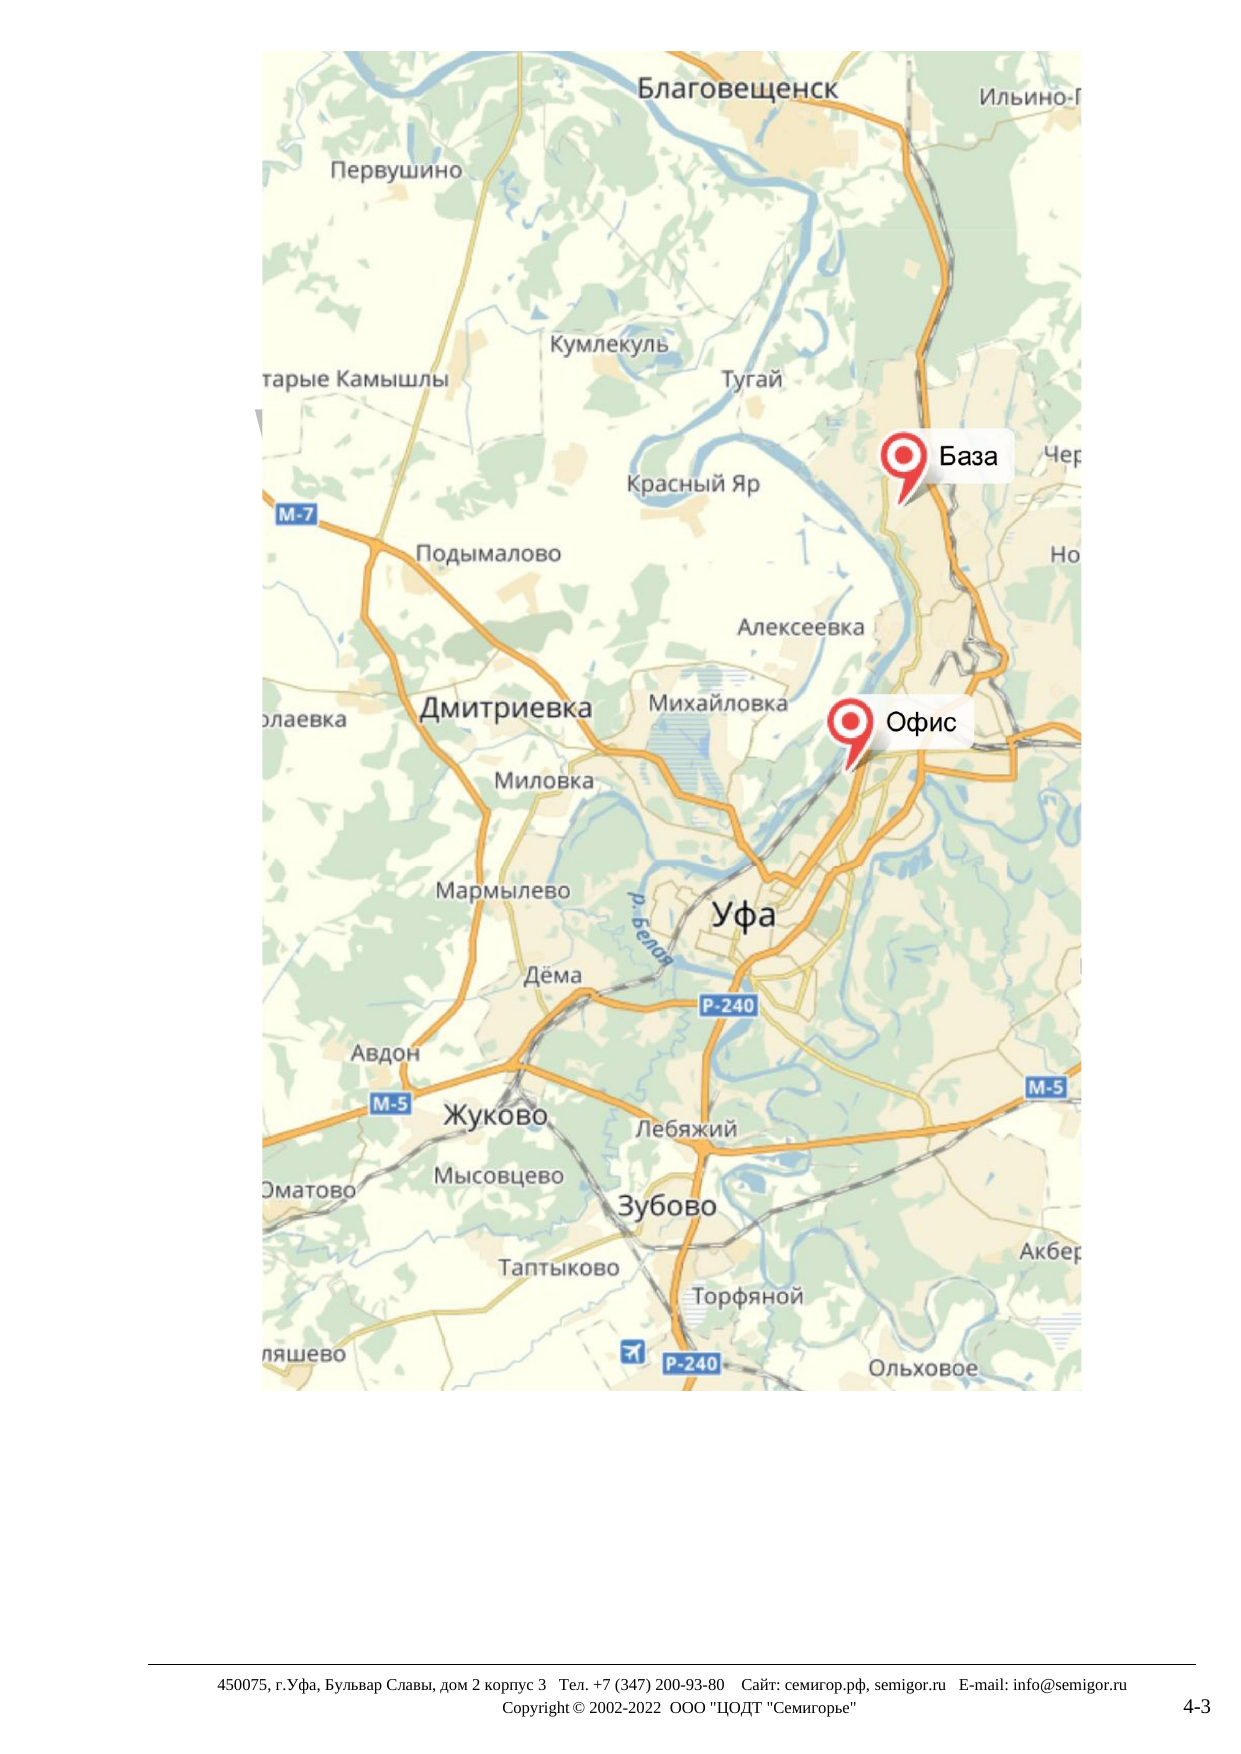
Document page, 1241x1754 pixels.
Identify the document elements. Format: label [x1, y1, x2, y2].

picture [262, 51, 1082, 1391]
